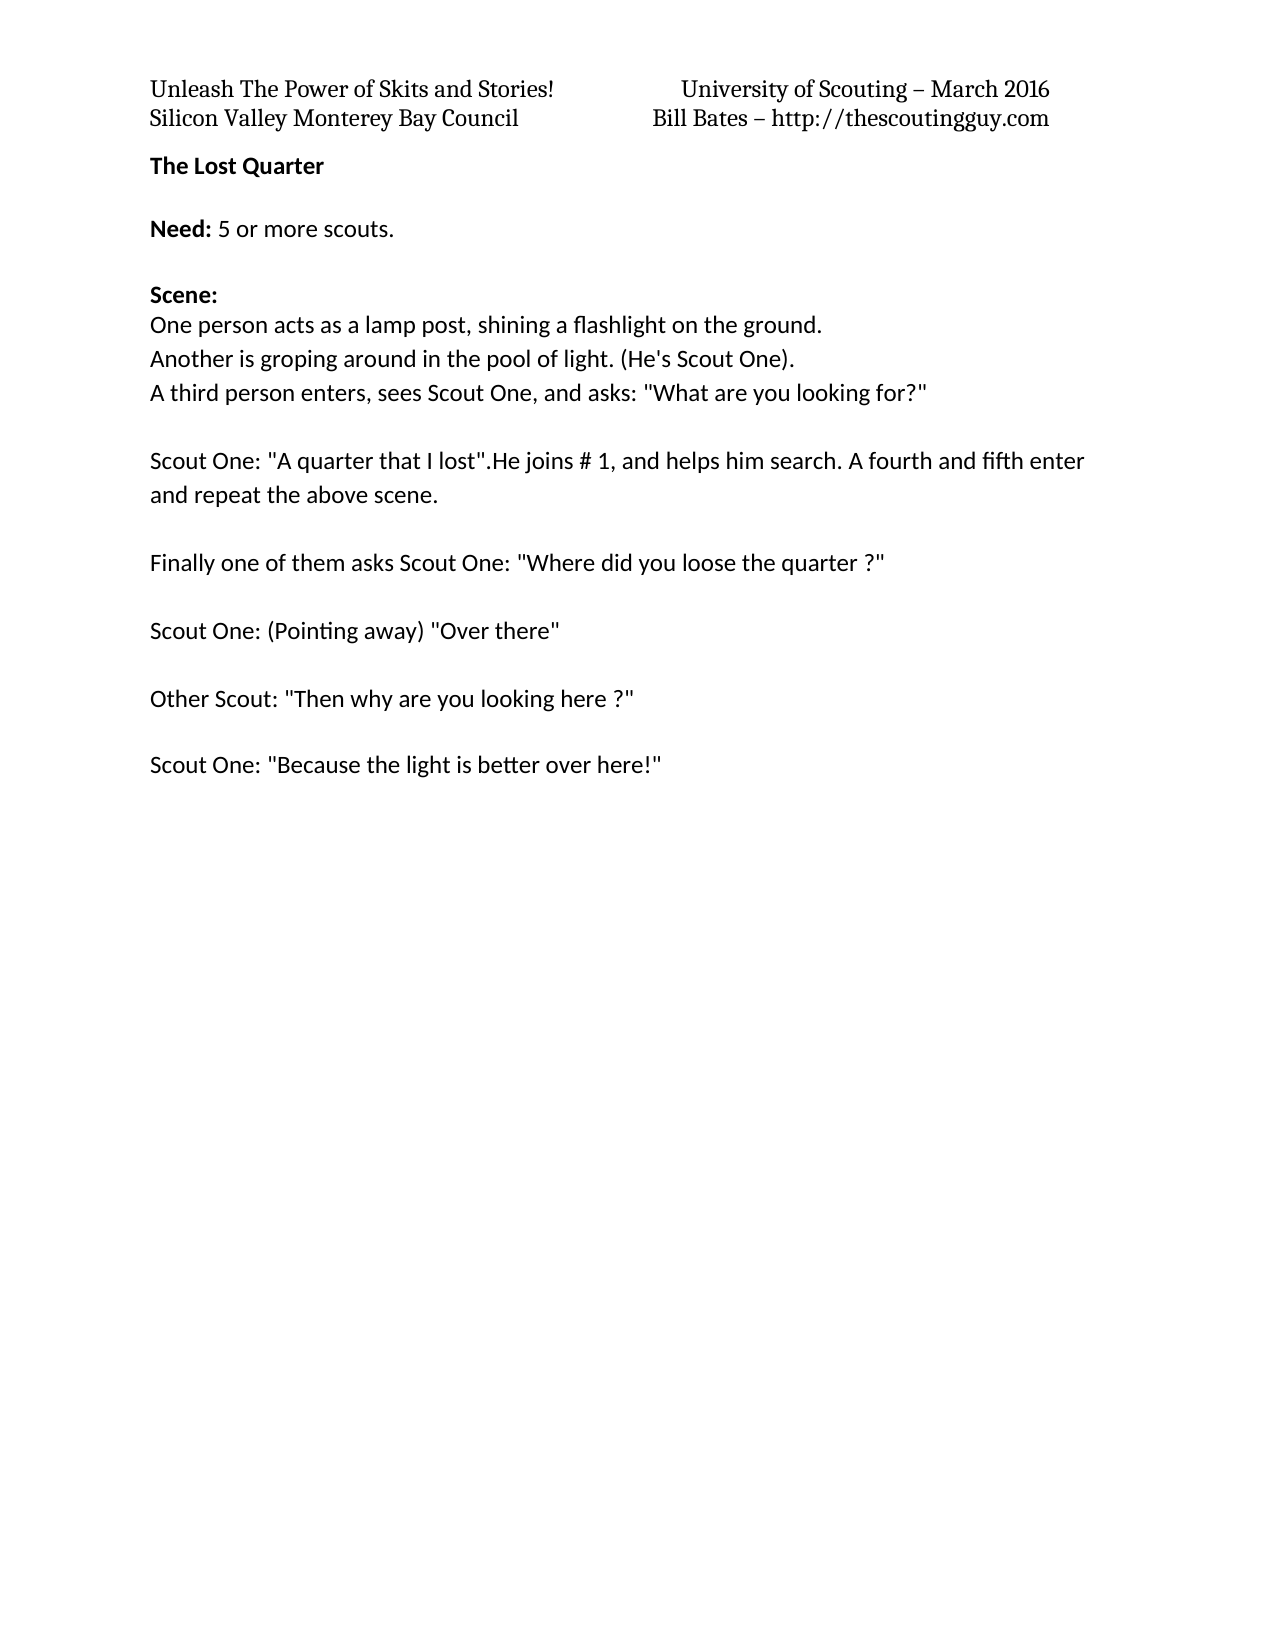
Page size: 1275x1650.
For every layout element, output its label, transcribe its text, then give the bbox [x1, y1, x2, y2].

text Scout One: "Because the light is better over here!" [150, 749, 1125, 779]
text A third person enters, sees Scout One, and asks: "What are you looking for?" [150, 374, 1125, 408]
text Scene: [150, 279, 1125, 310]
text Need: 5 or more scouts. [150, 211, 1125, 245]
text Scout One: "A quarter that I lost". He joins # 1, and helps him search. A fourth and fifth enter and repeat the above scene. [150, 442, 1125, 511]
text Finally one of them asks Scout One: "Where did you loose the quarter ?" [150, 544, 1125, 579]
text Another is groping around in the pool of light. (He's Scout One). [150, 340, 1125, 374]
text The Lost Quarter [150, 150, 1125, 181]
text One person acts as a lamp post, shining a flashlight on the ground. [150, 310, 1125, 340]
text Scout One: (Pointing away) "Over there" [150, 613, 1125, 647]
text Other Scout: "Then why are you looking here ?" [150, 681, 1125, 715]
